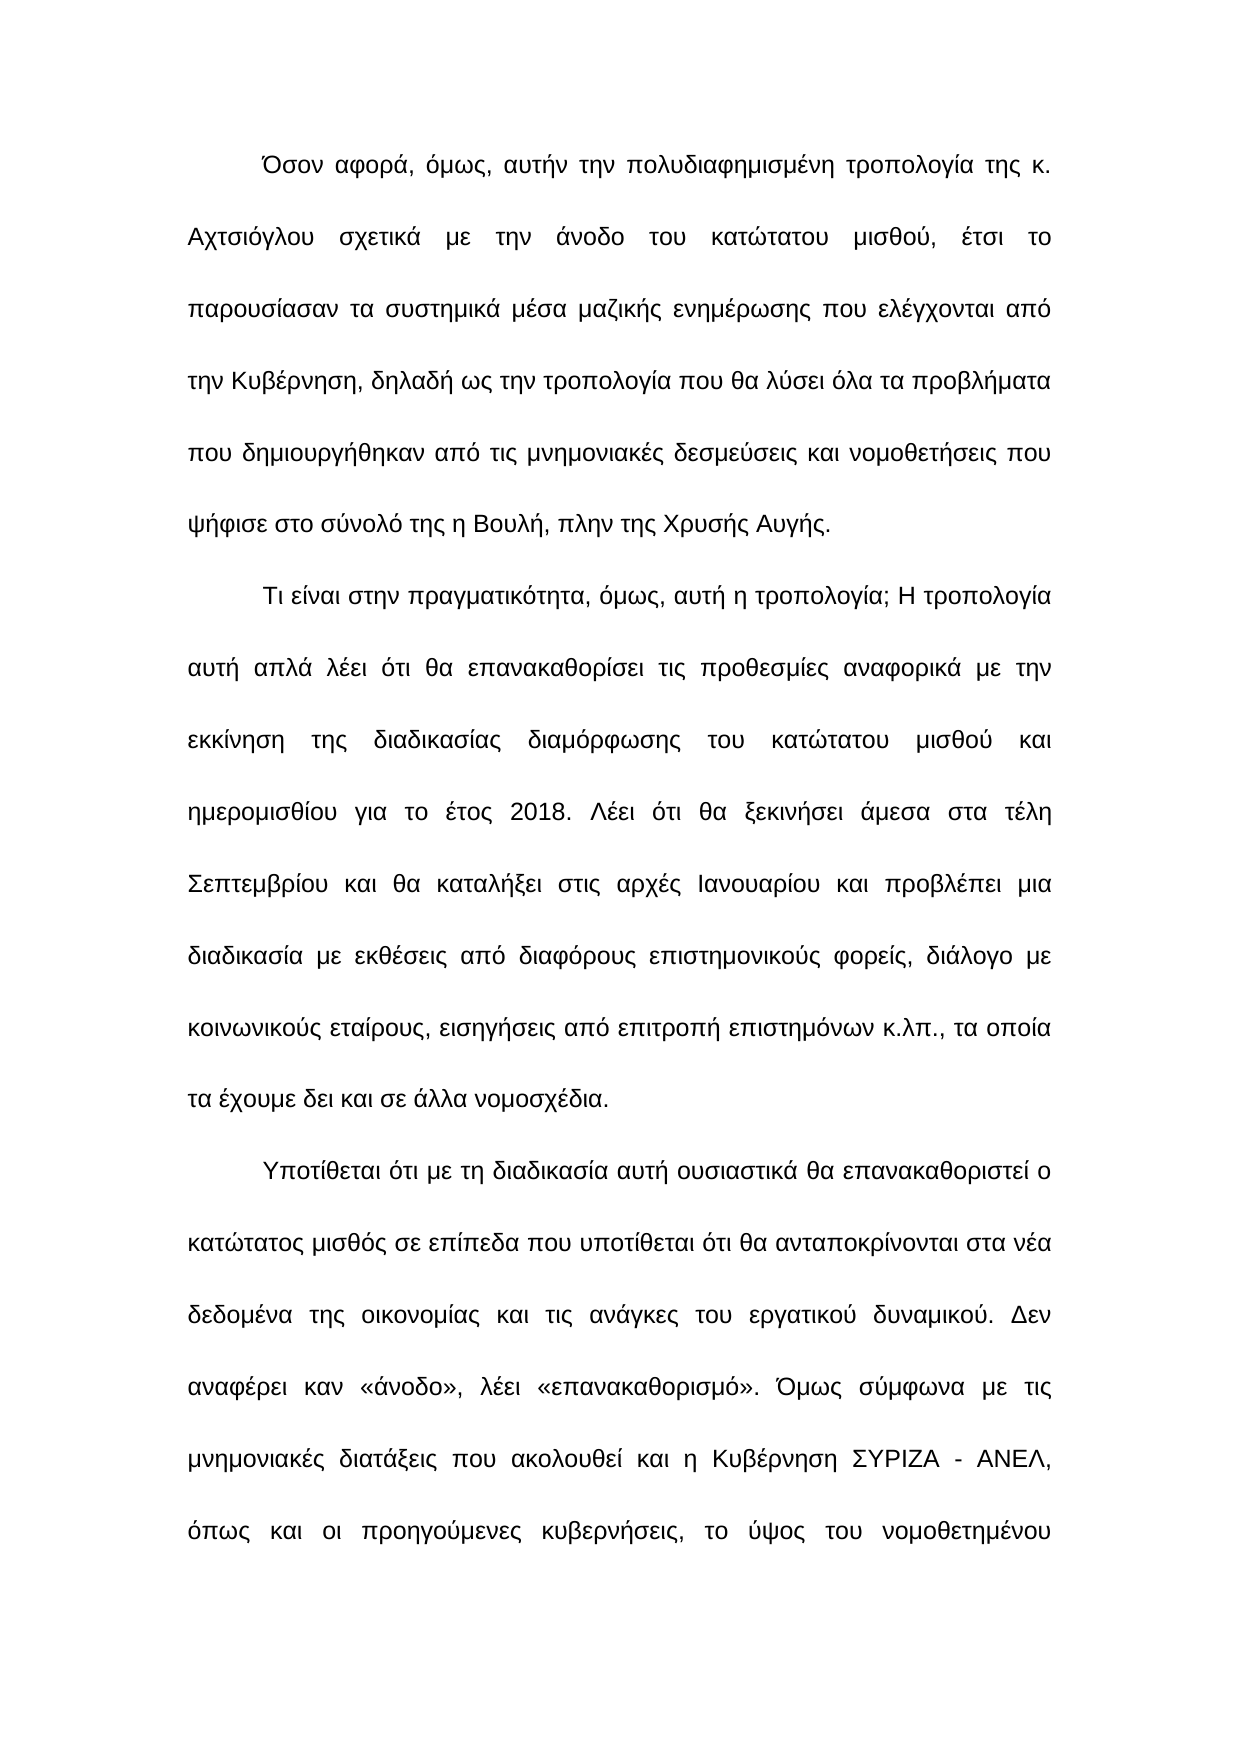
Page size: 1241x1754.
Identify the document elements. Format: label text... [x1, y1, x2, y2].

text Τι είναι στην πραγματικότητα, όμως, αυτή η τροπολογία; Η τροπολογία αυτή απλά λέει ότι θα επανακαθορίσει τις προθεσμίες αναφορικά με την εκκίνηση της διαδικασίας διαμόρφωσης του κατώτατου μισθού και ημερομισθίου για το έτος 2018. Λέει ότι θα ξεκινήσει άμεσα στα τέλη Σεπτεμβρίου και θα καταλήξει στις αρχές Ιανουαρίου και προβλέπει μια διαδικασία με εκθέσεις από διαφόρους επιστημονικούς φορείς, διάλογο με κοινωνικούς εταίρους, εισηγήσεις από επιτροπή επιστημόνων κ.λπ., τα οποία τα έχουμε δει και σε άλλα νομοσχέδια. [187, 581, 1053, 1113]
text Όσον αφορά, όμως, αυτήν την πολυδιαφημισμένη τροπολογία της κ. Αχτσιόγλου σχετικά με την άνοδο του κατώτατου μισθού, έτσι το παρουσίασαν τα συστημικά μέσα μαζικής ενημέρωσης που ελέγχονται από την Κυβέρνηση, δηλαδή ως την τροπολογία που θα λύσει όλα τα προβλήματα που δημιουργήθηκαν από τις μνημονιακές δεσμεύσεις και νομοθετήσεις που ψήφισε στο σύνολό της η Βουλή, πλην της Χρυσής Αυγής. [187, 150, 1053, 538]
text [187, 1156, 1053, 1544]
